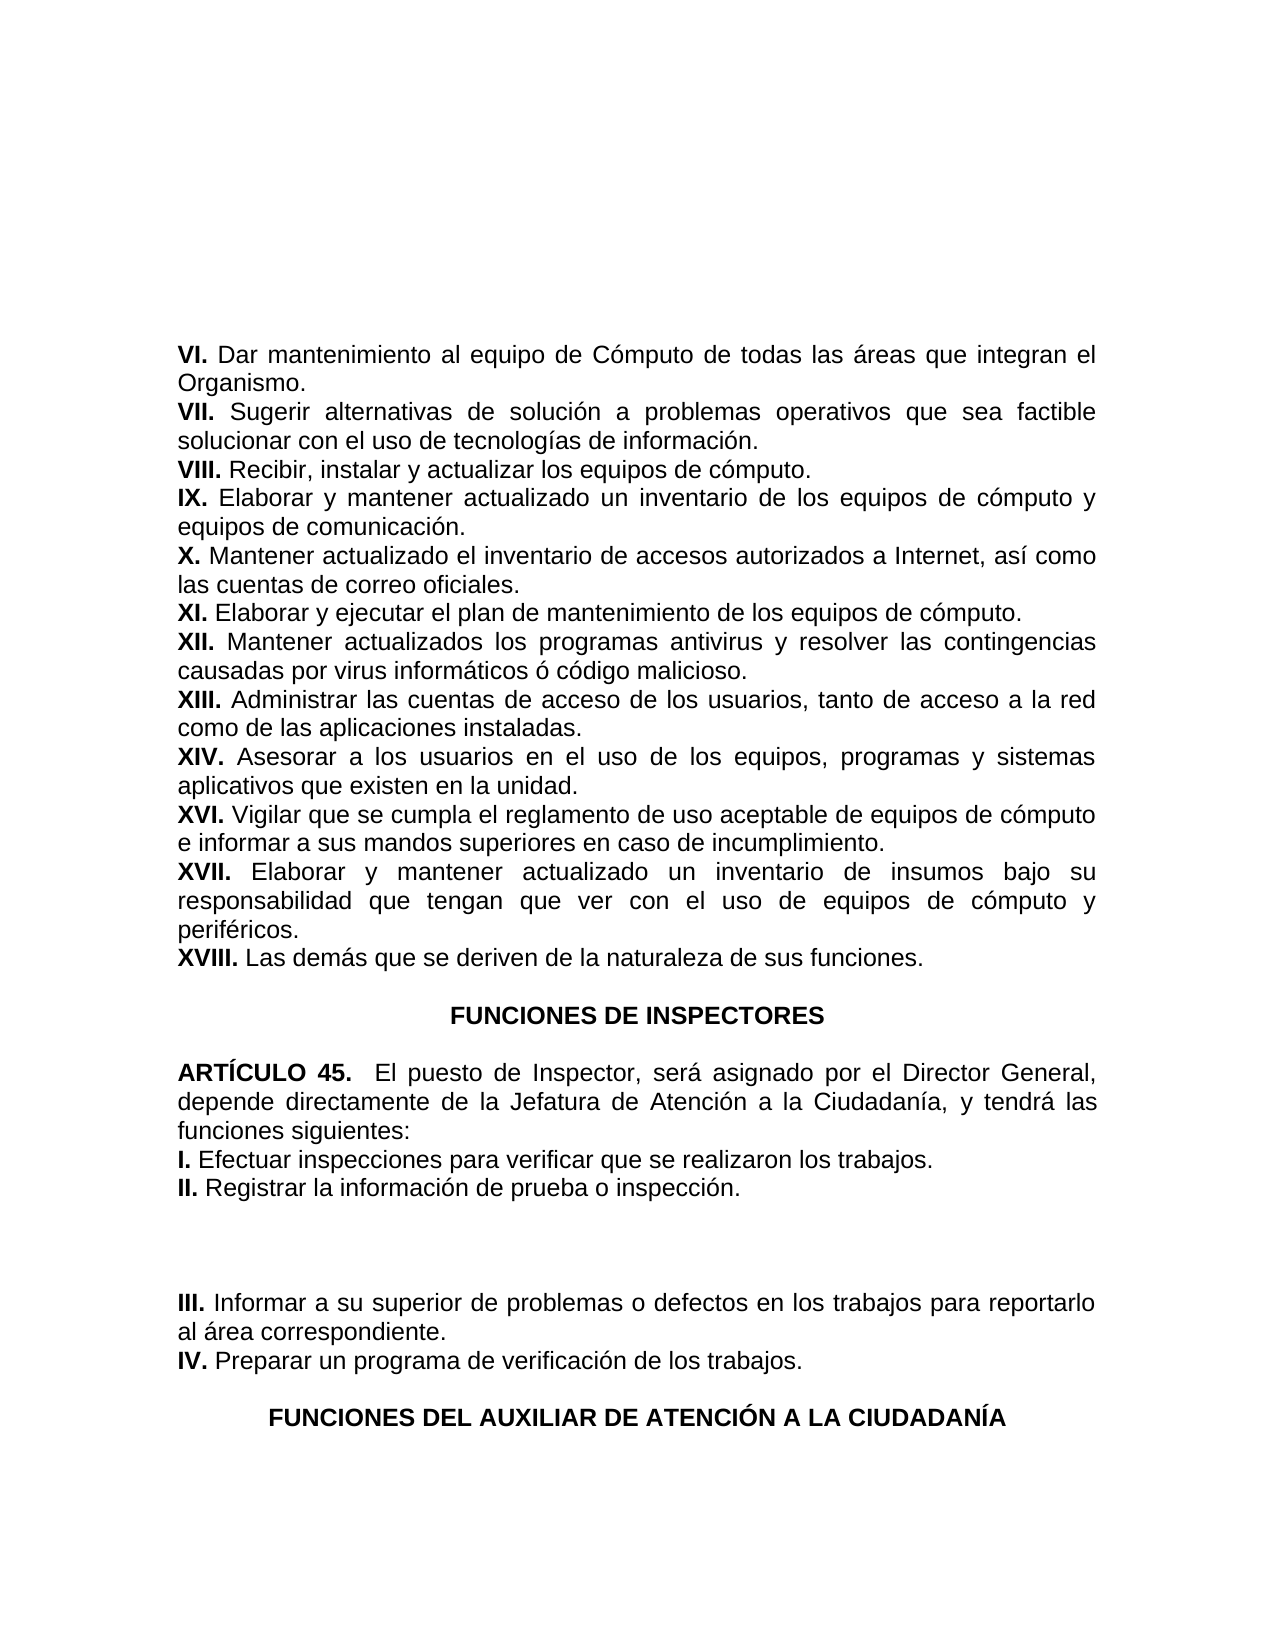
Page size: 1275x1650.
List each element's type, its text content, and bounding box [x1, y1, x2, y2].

text XI. Elaborar y ejecutar el plan de mantenimiento de los equipos de cómputo. [177, 598, 1098, 627]
text ARTÍCULO 45. El puesto de Inspector, será asignado por el Director General, depende directamente de la Jefatura de Atención a la Ciudadanía, y tendrá las funciones siguientes: [177, 1058, 1098, 1145]
text XVI. Vigilar que se cumpla el reglamento de uso aceptable de equipos de cómputo e informar a sus mandos superiores en caso de incumplimiento. [177, 800, 1098, 857]
text IX. Elaborar y mantener actualizado un inventario de los equipos de cómputo y equipos de comunicación. [177, 483, 1098, 541]
text FUNCIONES DE INSPECTORES [177, 1001, 1098, 1030]
text VII. Sugerir alternativas de solución a problemas operativos que sea factible solucionar con el uso de tecnologías de información. [177, 397, 1098, 455]
text XIII. Administrar las cuentas de acceso de los usuarios, tanto de acceso a la red como de las aplicaciones instaladas. [177, 685, 1098, 742]
text XVII. Elaborar y mantener actualizado un inventario de insumos bajo su responsabilidad que tengan que ver con el uso de equipos de cómputo y periféricos. [177, 857, 1098, 943]
text II. Registrar la información de prueba o inspección. [177, 1173, 1098, 1202]
text XIV. Asesorar a los usuarios en el uso de los equipos, programas y sistemas aplicativos que existen en la unidad. [177, 742, 1098, 800]
text VI. Dar mantenimiento al equipo de Cómputo de todas las áreas que integran el Organismo. [177, 340, 1098, 397]
text VIII. Recibir, instalar y actualizar los equipos de cómputo. [177, 455, 1098, 483]
text X. Mantener actualizado el inventario de accesos autorizados a Internet, así como las cuentas de correo oficiales. [177, 541, 1098, 598]
text XII. Mantener actualizados los programas antivirus y resolver las contingencias causadas por virus informáticos ó código malicioso. [177, 627, 1098, 685]
text IV. Preparar un programa de verificación de los trabajos. [177, 1346, 1098, 1375]
text III. Informar a su superior de problemas o defectos en los trabajos para reportarlo al área correspondiente. [177, 1288, 1098, 1346]
text XVIII. Las demás que se deriven de la naturaleza de sus funciones. [177, 943, 1098, 972]
text I. Efectuar inspecciones para verificar que se realizaron los trabajos. [177, 1145, 1098, 1173]
text FUNCIONES DEL AUXILIAR DE ATENCIÓN A LA CIUDADANÍA [177, 1403, 1098, 1432]
